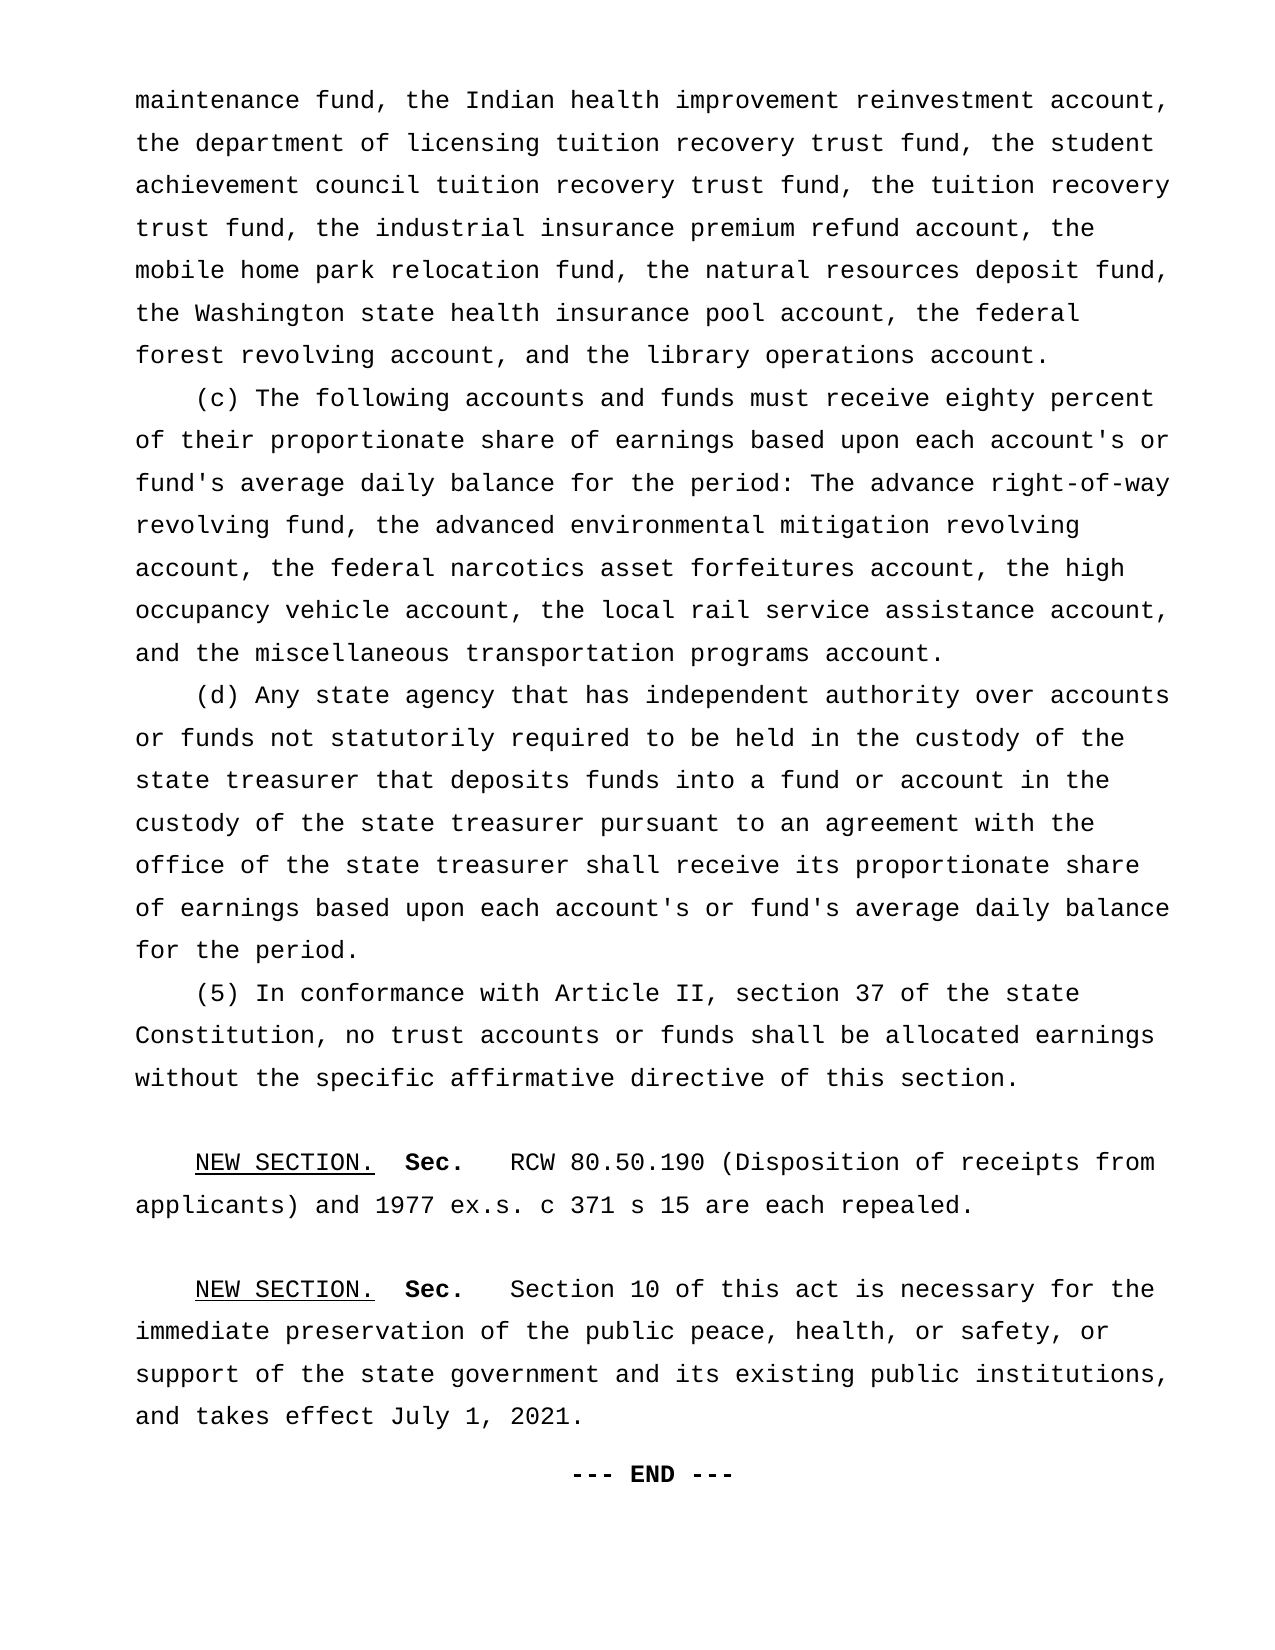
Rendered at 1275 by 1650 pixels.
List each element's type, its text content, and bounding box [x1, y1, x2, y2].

text (5) In conformance with Article II, section 37 of the state Constitution, no trust accounts or funds shall be allocated earnings without the specific affirmative directive of this section. [135, 967, 1170, 1095]
text (c) The following accounts and funds must receive eighty percent of their proportionate share of earnings based upon each account's or fund's average daily balance for the period: The advance right-of-way revolving fund, the advanced environmental mitigation revolving account, the federal narcotics asset forfeitures account, the high occupancy vehicle account, the local rail service assistance account, and the miscellaneous transportation programs account. [135, 372, 1170, 670]
text NEW SECTION. Sec. Section 10 of this act is necessary for the immediate preservation of the public peace, health, or safety, or support of the state government and its existing public institutions, and takes effect July 1, 2021. [135, 1263, 1170, 1433]
text NEW SECTION. Sec. RCW 80.50.190 (Disposition of receipts from applicants) and 1977 ex.s. c 371 s 15 are each repealed. [135, 1137, 1170, 1222]
text --- END --- [135, 1462, 1170, 1490]
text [135, 75, 1170, 372]
text (d) Any state agency that has independent authority over accounts or funds not statutorily required to be held in the custody of the state treasurer that deposits funds into a fund or account in the custody of the state treasurer pursuant to an agreement with the office of the state treasurer shall receive its proportionate share of earnings based upon each account's or fund's average daily balance for the period. [135, 670, 1170, 967]
